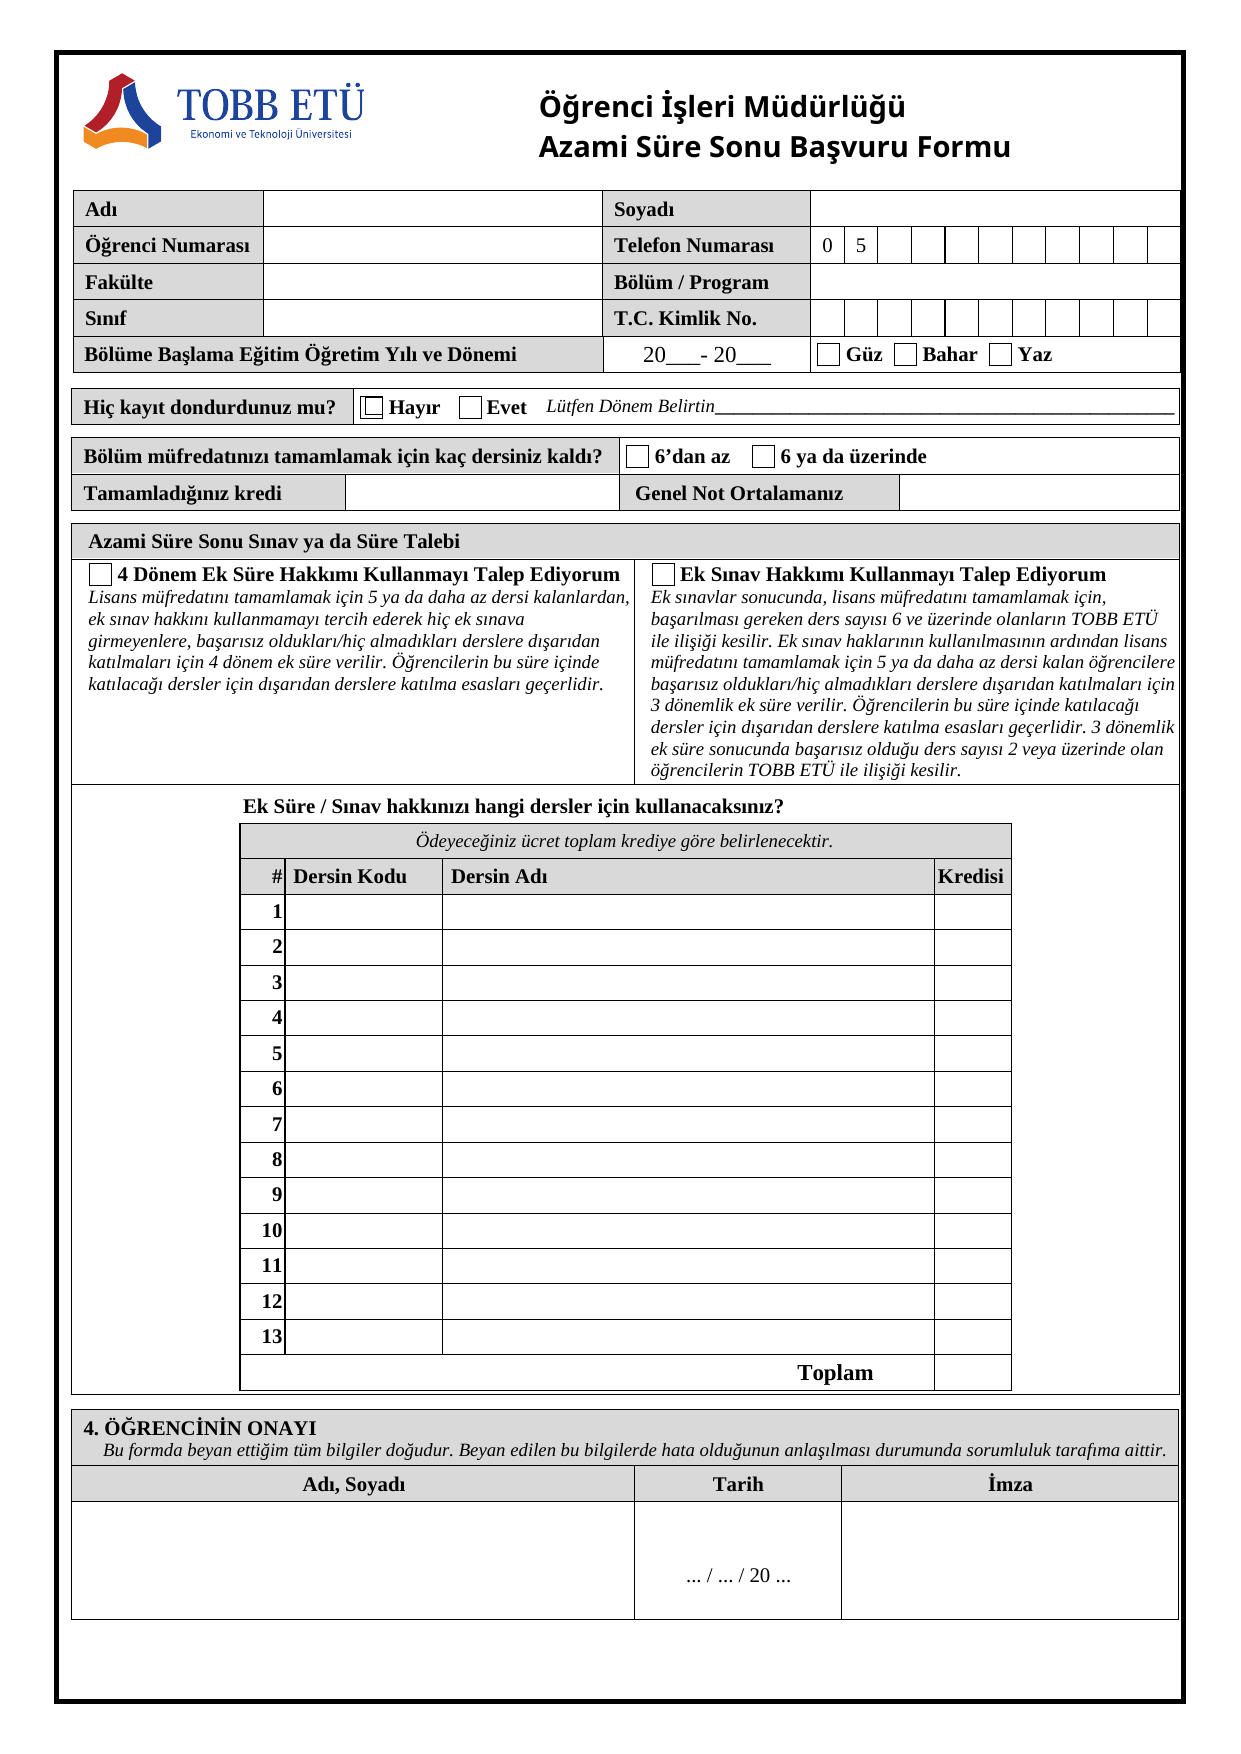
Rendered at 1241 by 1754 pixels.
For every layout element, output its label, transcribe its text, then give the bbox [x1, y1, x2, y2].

table_cell [979, 300, 1012, 336]
table_header Lütfen Dönem Belirtin_________________________________________________ [546, 389, 1179, 424]
table_header Adı [74, 191, 263, 226]
table_cell [946, 300, 978, 336]
table_cell [811, 300, 844, 336]
table_header 4. ÖĞRENCİNİN ONAYI Bu formda beyan ettiğim tüm bilgiler doğudur. Beyan edilen bu bilgilerde hata olduğunun anlaşılması durumunda sorumluluk tarafıma aittir. [72, 1410, 1178, 1465]
table_cell [1148, 300, 1180, 336]
table_cell [900, 475, 1179, 510]
table_cell Adı, Soyadı [72, 1466, 634, 1501]
table_header [264, 191, 602, 226]
table_cell Sınıf [74, 300, 263, 336]
table_cell [912, 300, 944, 336]
table_cell [1080, 300, 1113, 336]
table_cell [1148, 227, 1180, 263]
table_cell [264, 264, 602, 299]
table_cell [264, 300, 602, 336]
table_cell ... / ... / 20 ... [635, 1502, 841, 1619]
table_cell 5 [845, 227, 877, 263]
table_cell [1013, 227, 1045, 263]
table_cell [1114, 227, 1147, 263]
table_header Bölüm müfredatınızı tamamlamak için kaç dersiniz kaldı? [72, 438, 619, 473]
table_cell [1046, 227, 1079, 263]
table_cell [946, 227, 978, 263]
table_cell Öğrenci Numarası [74, 227, 263, 263]
table_cell [878, 300, 911, 336]
table_cell [264, 227, 602, 263]
table_cell [811, 264, 1180, 299]
table_cell [912, 227, 944, 263]
table_header Azami Süre Sonu Sınav ya da Süre Talebi [72, 524, 1179, 558]
table_header Hiç kayıt dondurdunuz mu? [72, 389, 353, 424]
table_cell 20___- 20___ [604, 337, 810, 372]
table_cell Tamamladığınız kredi [72, 475, 345, 510]
table_cell Güz Bahar Yaz [811, 337, 1180, 372]
table_cell Fakülte [74, 264, 263, 299]
table_cell 0 [811, 227, 844, 263]
table_cell [845, 300, 877, 336]
table_cell İmza [842, 1466, 1178, 1501]
table_cell 4 Dönem Ek Süre Hakkımı Kullanmayı Talep Ediyorum Lisans müfredatını tamamlamak için 5 ya da daha az dersi kalanlardan, ek sınav hakkını kullanmamayı tercih ederek hiç ek sınava girmeyenlere, başarısız oldukları/hiç almadıkları derslere dışarıdan katılmaları için 4 dönem ek süre verilir. Öğrencilerin bu süre içinde katılacağı dersler için dışarıdan derslere katılma esasları geçerlidir. [72, 560, 634, 783]
table_cell Bölüm / Program [603, 264, 810, 299]
table_cell [1114, 300, 1147, 336]
table_cell [878, 227, 911, 263]
table_cell [979, 227, 1012, 263]
table_cell [72, 785, 1179, 1393]
table_header Hayır [354, 389, 457, 424]
table_cell [72, 1502, 634, 1619]
table_header [811, 191, 1180, 226]
table_cell [346, 475, 619, 510]
table_cell Ek Sınav Hakkımı Kullanmayı Talep Ediyorum Ek sınavlar sonucunda, lisans müfredatını tamamlamak için, başarılması gereken ders sayısı 6 ve üzerinde olanların TOBB ETÜ ile ilişiği kesilir. Ek sınav haklarının kullanılmasının ardından lisans müfredatını tamamlamak için 5 ya da daha az dersi kalan öğrencilere başarısız oldukları/hiç almadıkları derslere dışarıdan katılmaları için 3 dönemlik ek süre verilir. Öğrencilerin bu süre içinde katılacağı dersler için dışarıdan derslere katılma esasları geçerlidir. 3 dönemlik ek süre sonucunda başarısız olduğu ders sayısı 2 veya üzerinde olan öğrencilerin TOBB ETÜ ile ilişiği kesilir. [635, 560, 1179, 783]
table_cell [1046, 300, 1079, 336]
table_cell [1080, 227, 1113, 263]
table_cell Bölüme Başlama Eğitim Öğretim Yılı ve Dönemi [74, 337, 603, 372]
table_header Evet [457, 389, 546, 424]
table_header Soyadı [603, 191, 810, 226]
table_cell Tarih [635, 1466, 841, 1501]
table_cell [842, 1502, 1178, 1619]
picture [83, 73, 364, 149]
table_cell Telefon Numarası [603, 227, 810, 263]
table_cell [1013, 300, 1045, 336]
table_cell T.C. Kimlik No. [603, 300, 810, 336]
table_header 6’dan az 6 ya da üzerinde [620, 438, 1179, 473]
table_cell Genel Not Ortalamanız [620, 475, 899, 510]
